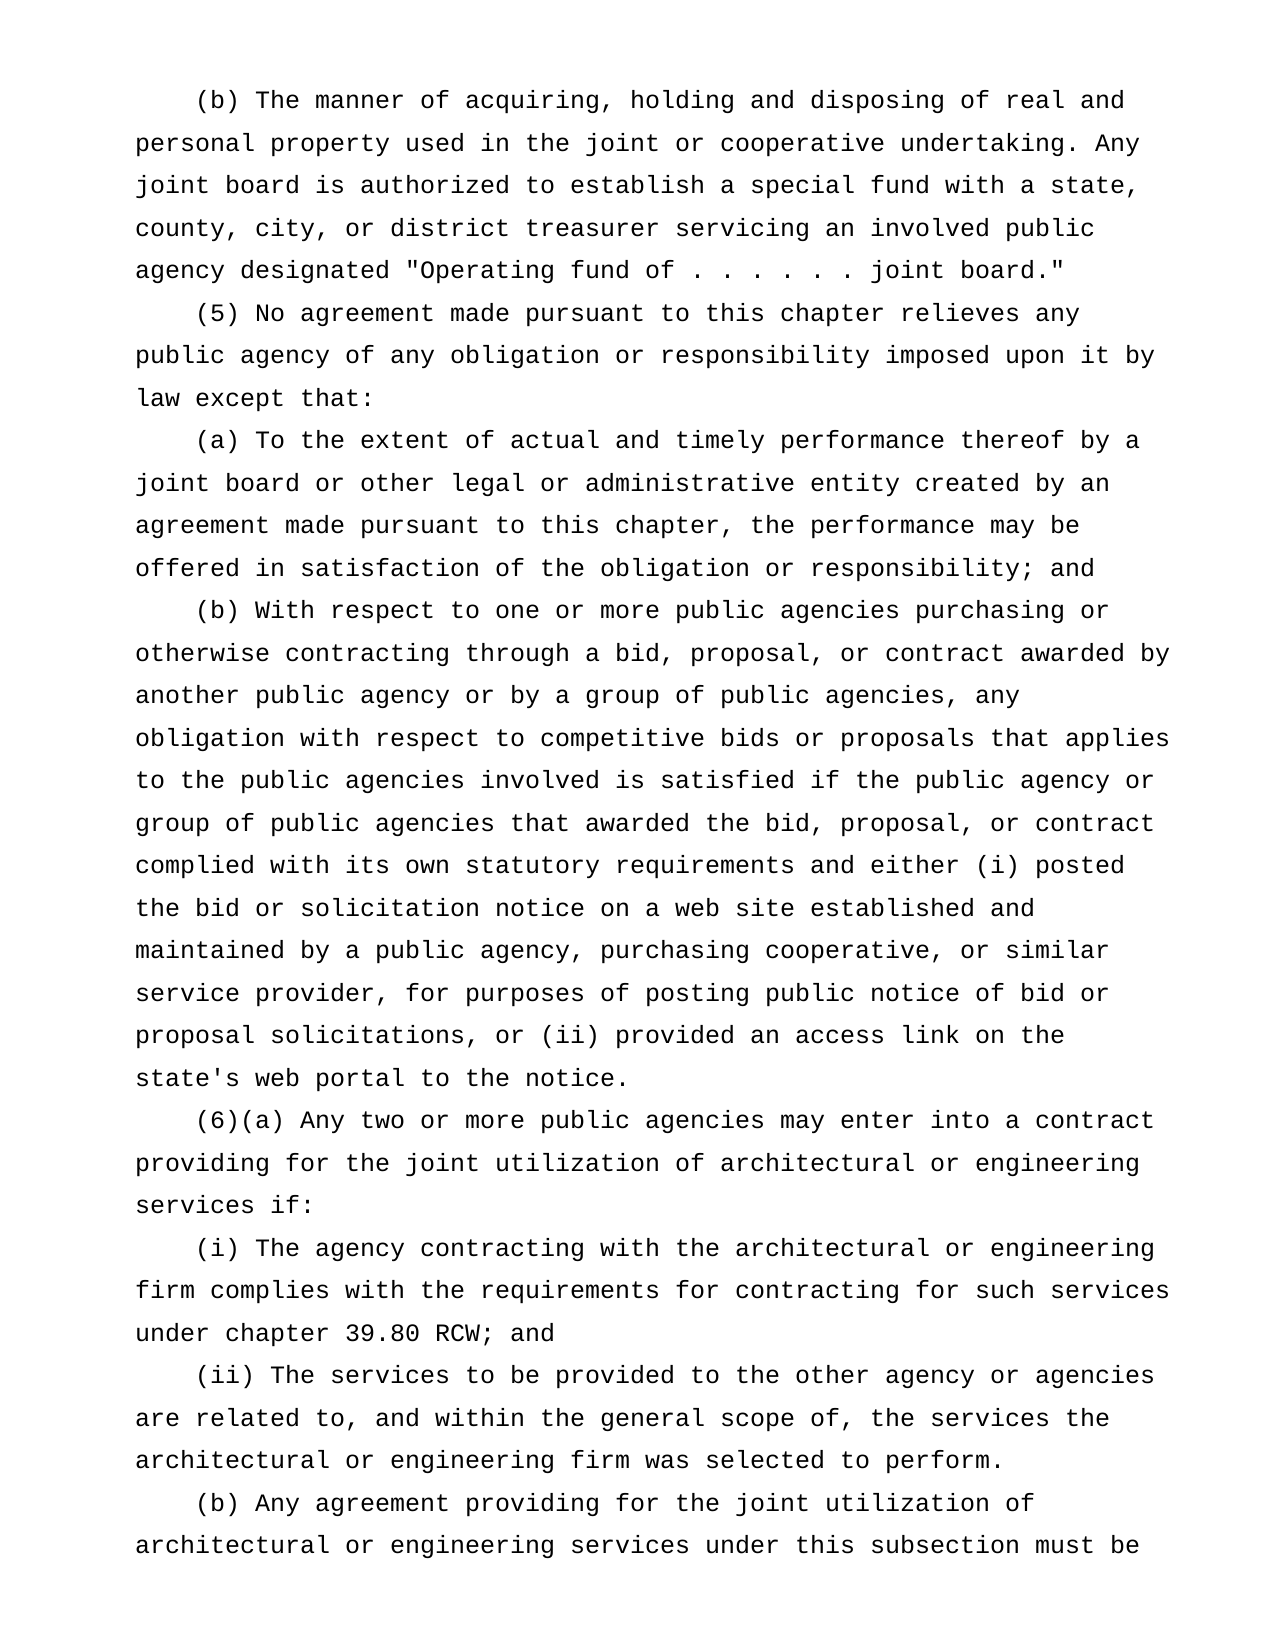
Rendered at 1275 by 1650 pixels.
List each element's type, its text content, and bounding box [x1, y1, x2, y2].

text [135, 1477, 1170, 1562]
text (b) The manner of acquiring, holding and disposing of real and personal property used in the joint or cooperative undertaking. Any joint board is authorized to establish a special fund with a state, county, city, or district treasurer servicing an involved public agency designated "Operating fund of . . . . . . joint board." [135, 75, 1170, 287]
text (6)(a) Any two or more public agencies may enter into a contract providing for the joint utilization of architectural or engineering services if: [135, 1095, 1170, 1222]
text (b) With respect to one or more public agencies purchasing or otherwise contracting through a bid, proposal, or contract awarded by another public agency or by a group of public agencies, any obligation with respect to competitive bids or proposals that applies to the public agencies involved is satisfied if the public agency or group of public agencies that awarded the bid, proposal, or contract complied with its own statutory requirements and either (i) posted the bid or solicitation notice on a web site established and maintained by a public agency, purchasing cooperative, or similar service provider, for purposes of posting public notice of bid or proposal solicitations, or (ii) provided an access link on the state's web portal to the notice. [135, 585, 1170, 1095]
text (5) No agreement made pursuant to this chapter relieves any public agency of any obligation or responsibility imposed upon it by law except that: [135, 287, 1170, 415]
text (a) To the extent of actual and timely performance thereof by a joint board or other legal or administrative entity created by an agreement made pursuant to this chapter, the performance may be offered in satisfaction of the obligation or responsibility; and [135, 415, 1170, 585]
text (ii) The services to be provided to the other agency or agencies are related to, and within the general scope of, the services the architectural or engineering firm was selected to perform. [135, 1350, 1170, 1477]
text (i) The agency contracting with the architectural or engineering firm complies with the requirements for contracting for such services under chapter 39.80 RCW; and [135, 1222, 1170, 1350]
